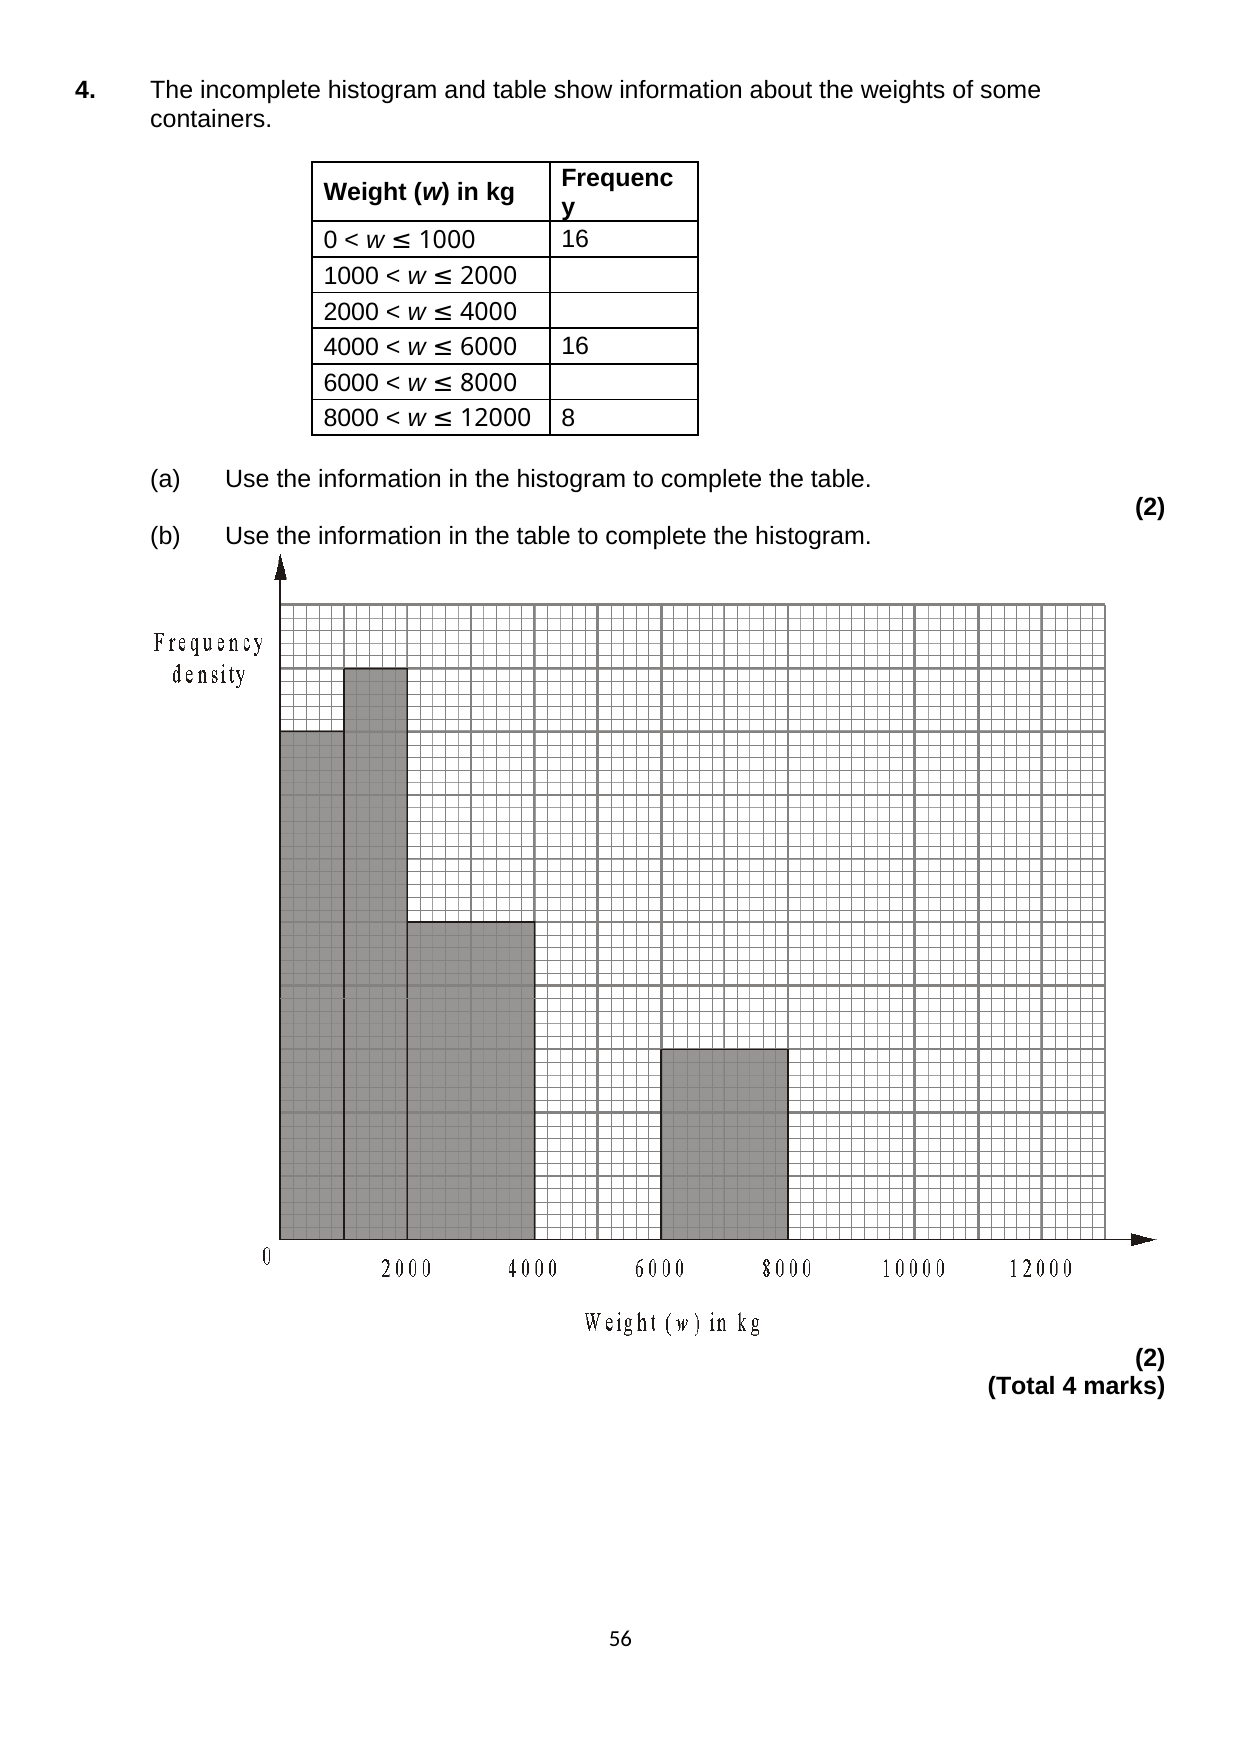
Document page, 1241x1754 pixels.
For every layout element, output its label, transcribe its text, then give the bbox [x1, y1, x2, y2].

text (Total 4 marks) [75, 1371, 1165, 1400]
table_cell [551, 365, 697, 398]
text (b) Use the information in the table to complete the histogram. [75, 521, 1165, 550]
text 4. The incomplete histogram and table show information about the weights of some containers. [75, 75, 1165, 132]
text (2) [75, 492, 1165, 521]
table_cell 8000 < w ≤ 12000 [313, 400, 549, 434]
table_cell 16 [551, 329, 697, 363]
table_cell 16 [551, 222, 697, 256]
table_cell [551, 293, 697, 327]
table_cell 0 < w ≤ 1000 [313, 222, 549, 256]
table_header Frequency [551, 163, 697, 220]
table_cell 1000 < w ≤ 2000 [313, 258, 549, 292]
text (2) [75, 1343, 1165, 1371]
picture [150, 550, 1160, 1343]
table_cell 4000 < w ≤ 6000 [313, 329, 549, 363]
table_cell 2000 < w ≤ 4000 [313, 293, 549, 327]
text (a) Use the information in the histogram to complete the table. [75, 464, 1165, 492]
table_header Weight (w) in kg [313, 163, 549, 220]
table_cell 6000 < w ≤ 8000 [313, 365, 549, 398]
table_cell [551, 258, 697, 292]
table_cell 8 [551, 400, 697, 434]
